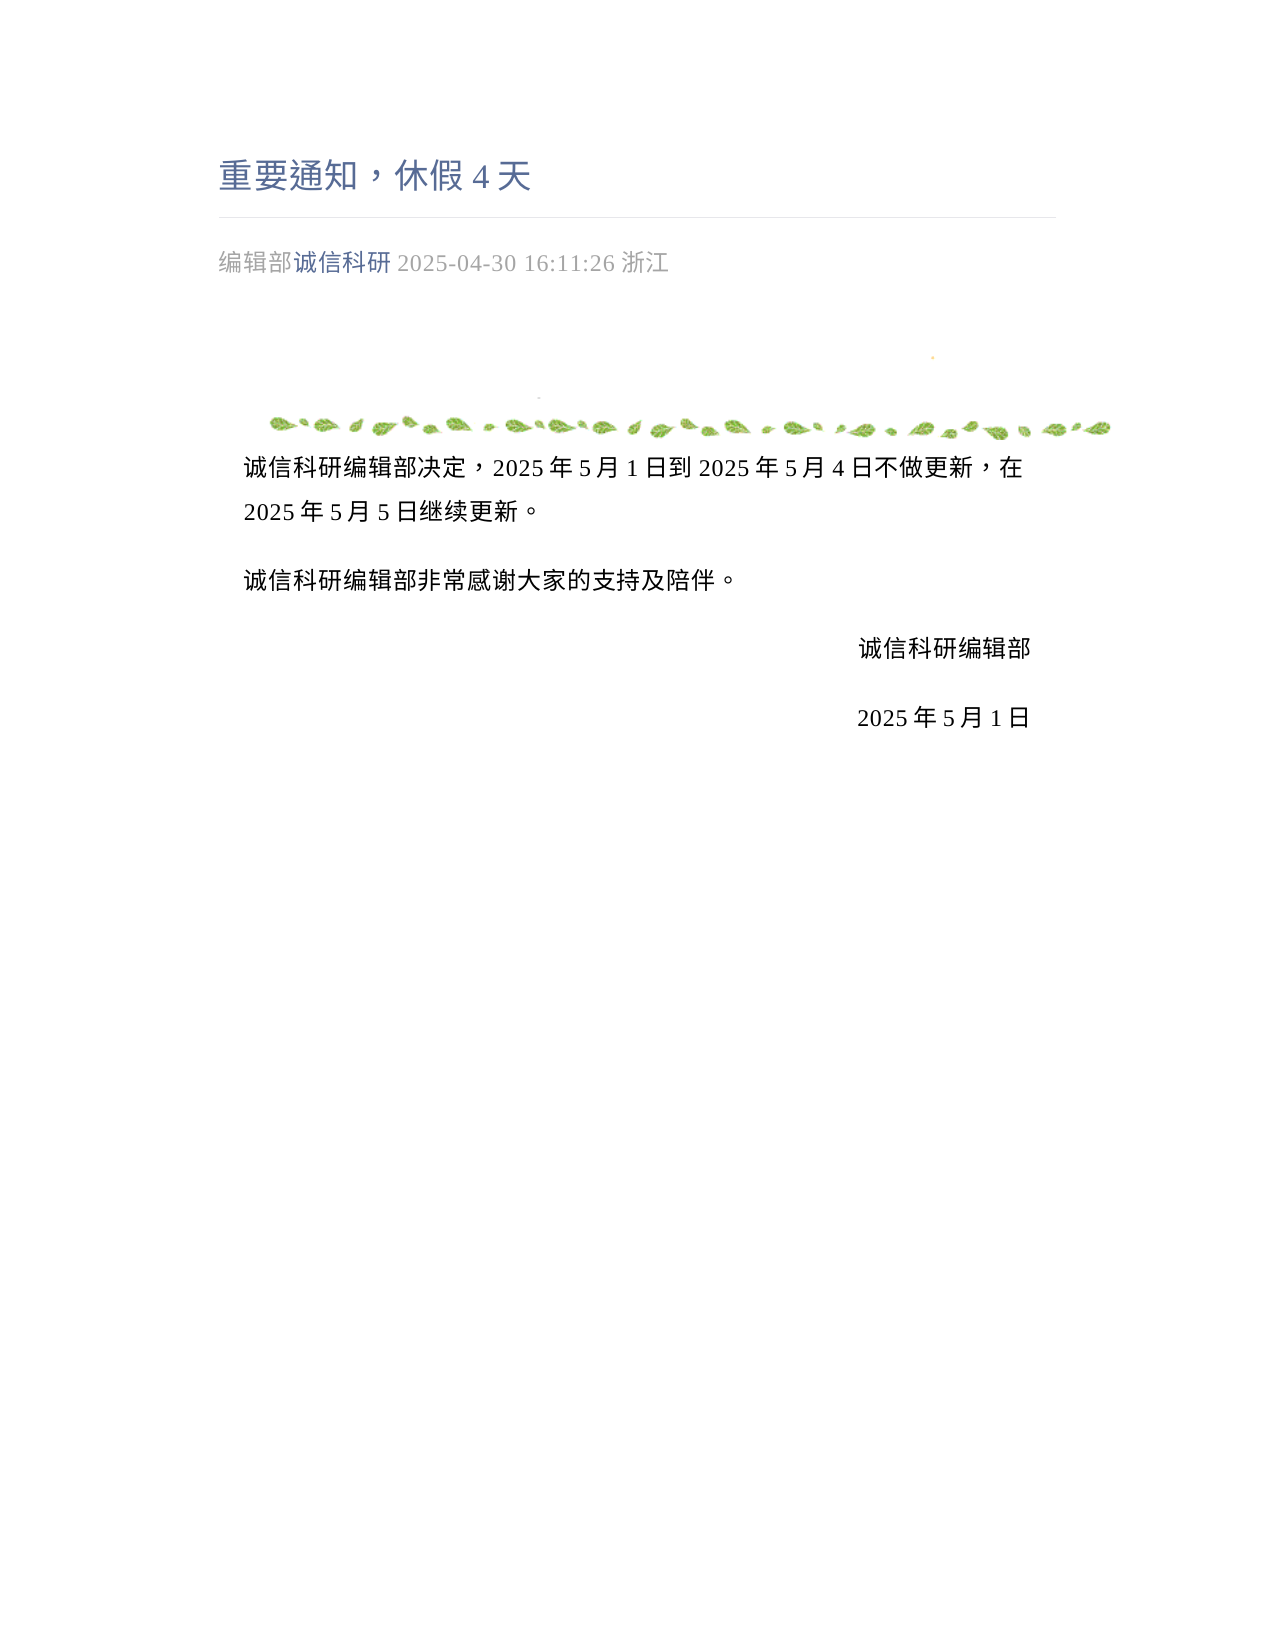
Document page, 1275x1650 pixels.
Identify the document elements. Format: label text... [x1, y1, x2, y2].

text 诚信科研编辑部非常感谢大家的支持及陪伴。 [244, 552, 1031, 596]
text 诚信科研编辑部决定，2025年5月1日到2025年5月4日不做更新，在2025年5月5日继续更新。 [244, 440, 1031, 527]
list 编辑部诚信科研2025-04-30 16:11:26浙江 [219, 239, 1056, 279]
title 重要通知，休假4天 [219, 150, 1056, 217]
text 诚信科研编辑部 [244, 621, 1031, 665]
picture [237, 294, 1138, 440]
text 2025年5月1日 [244, 690, 1031, 734]
